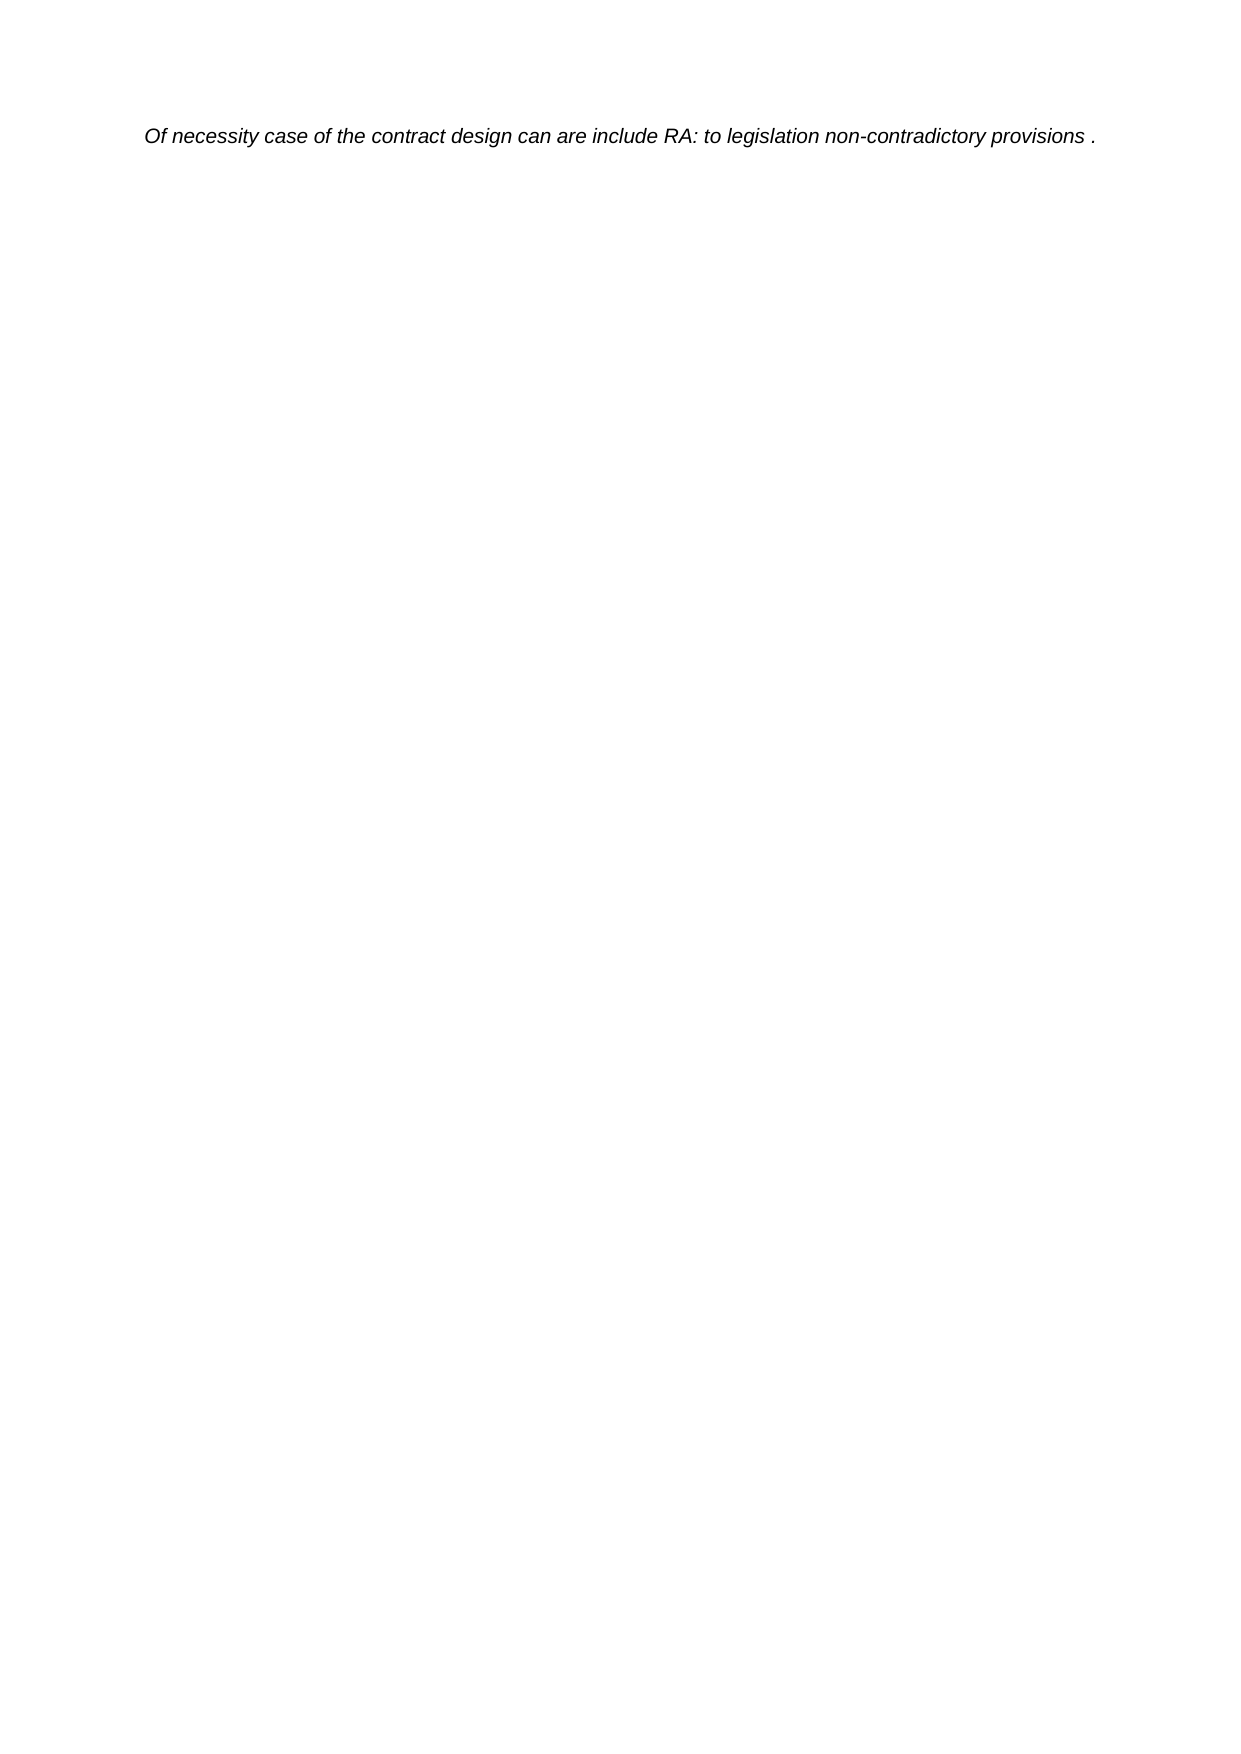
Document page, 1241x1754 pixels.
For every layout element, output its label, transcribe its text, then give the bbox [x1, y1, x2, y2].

text Of necessity case of the contract design can are include RA: to legislation non-contradictory provisions . [69, 124, 1167, 148]
